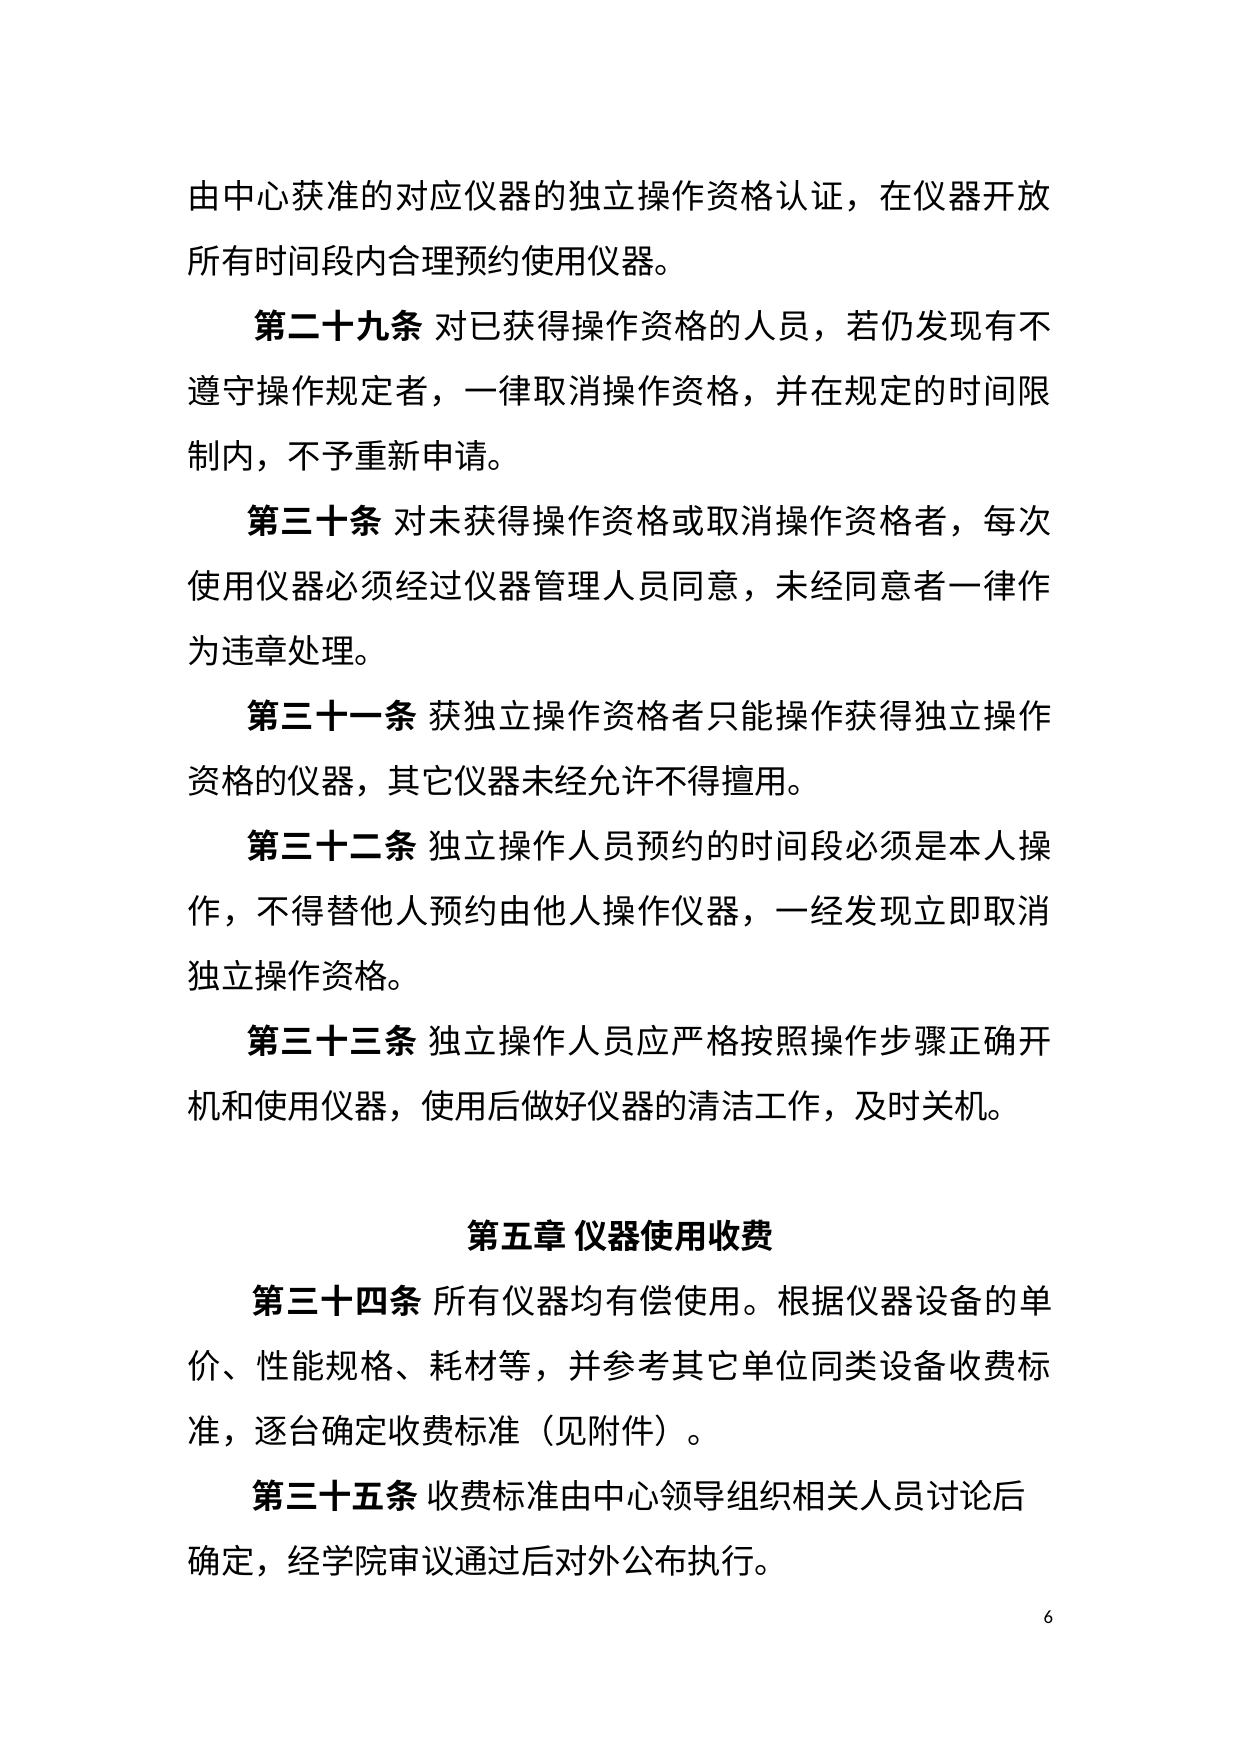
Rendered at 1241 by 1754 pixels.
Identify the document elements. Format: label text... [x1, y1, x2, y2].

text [187, 162, 1053, 292]
text 第五章 仪器使用收费 [187, 1202, 1053, 1267]
text 第三十四条 所有仪器均有偿使用。根据仪器设备的单价、性能规格、耗材等，并参考其它单位同类设备收费标准，逐台确定收费标准（见附件）。 [187, 1267, 1053, 1462]
text 第二十九条 对已获得操作资格的人员，若仍发现有不遵守操作规定者，一律取消操作资格，并在规定的时间限制内，不予重新申请。 [187, 292, 1053, 487]
text 第三十二条 独立操作人员预约的时间段必须是本人操作，不得替他人预约由他人操作仪器，一经发现立即取消独立操作资格。 [187, 812, 1053, 1007]
text 第三十五条 收费标准由中心领导组织相关人员讨论后确定，经学院审议通过后对外公布执行。 [187, 1462, 1053, 1592]
text 第三十一条 获独立操作资格者只能操作获得独立操作资格的仪器，其它仪器未经允许不得擅用。 [187, 682, 1053, 812]
text 第三十条 对未获得操作资格或取消操作资格者，每次使用仪器必须经过仪器管理人员同意，未经同意者一律作为违章处理。 [187, 487, 1053, 682]
text 第三十三条 独立操作人员应严格按照操作步骤正确开机和使用仪器，使用后做好仪器的清洁工作，及时关机。 [187, 1007, 1053, 1137]
